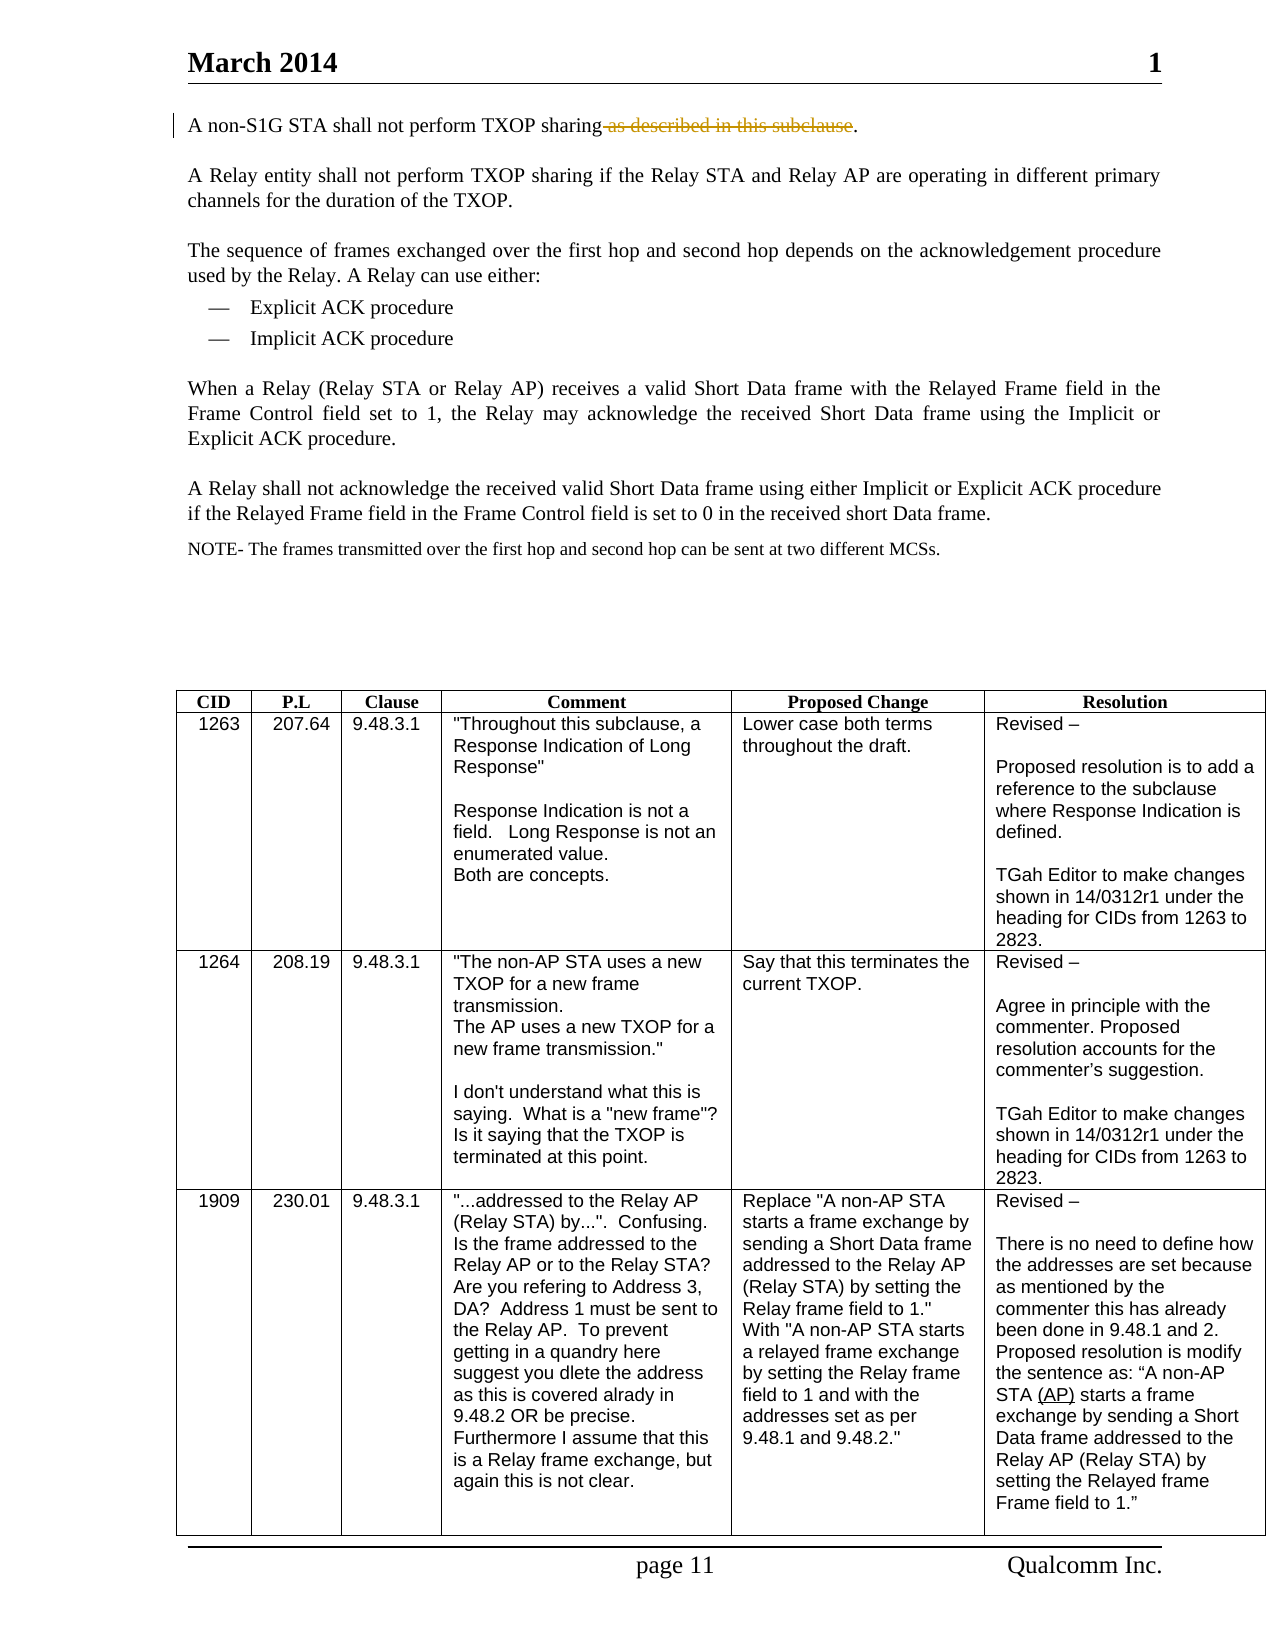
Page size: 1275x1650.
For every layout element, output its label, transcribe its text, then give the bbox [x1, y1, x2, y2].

table_cell Lower case both terms throughout the draft. [732, 713, 984, 950]
table_cell "Throughout this subclause, a Response Indication of Long Response" Response Indication is not a field. Long Response is not an enumerated value. Both are concepts. [442, 713, 731, 950]
table_cell 208.19 [252, 951, 341, 1188]
text A non-S1G STA shall not perform TXOP sharing. [187, 112, 1162, 137]
table_header P.L [252, 691, 341, 712]
table_cell 1263 [177, 713, 251, 950]
table_header Comment [442, 691, 731, 712]
table_cell Say that this terminates the current TXOP. [732, 951, 984, 1188]
table_header Clause [342, 691, 441, 712]
text A Relay entity shall not perform TXOP sharing if the Relay STA and Relay AP are operating in different primary channels for the duration of the TXOP. [187, 162, 1162, 212]
table_cell 9.48.3.1 [342, 1190, 441, 1534]
table_cell Revised – Proposed resolution is to add a reference to the subclause where Response Indication is defined. TGah Editor to make changes shown in 14/0312r1 under the heading for CIDs from 1263 to 2823. [985, 713, 1265, 950]
table_cell 230.01 [252, 1190, 341, 1534]
table_header CID [177, 691, 251, 712]
table_cell 9.48.3.1 [342, 951, 441, 1188]
table_header Proposed Change [732, 691, 984, 712]
table_cell 207.64 [252, 713, 341, 950]
list Explicit ACK procedure [208, 294, 1162, 319]
text A Relay shall not acknowledge the received valid Short Data frame using either Implicit or Explicit ACK procedure if the Relayed Frame field in the Frame Control field is set to 0 in the received short Data frame. [187, 475, 1162, 525]
table_cell 1909 [177, 1190, 251, 1534]
table_cell 9.48.3.1 [342, 713, 441, 950]
table_cell 1264 [177, 951, 251, 1188]
table_cell "The non-AP STA uses a new TXOP for a new frame transmission. The AP uses a new TXOP for a new frame transmission." I don't understand what this is saying. What is a "new frame"? Is it saying that the TXOP is terminated at this point. [442, 951, 731, 1188]
text NOTE- The frames transmitted over the first hop and second hop can be sent at two different MCSs. [187, 537, 1162, 559]
table_header Resolution [985, 691, 1265, 712]
text The sequence of frames exchanged over the first hop and second hop depends on the acknowledgement procedure used by the Relay. A Relay can use either: [187, 237, 1162, 287]
text When a Relay (Relay STA or Relay AP) receives a valid Short Data frame with the Relayed Frame field in the Frame Control field set to 1, the Relay may acknowledge the received Short Data frame using the Implicit or Explicit ACK procedure. [187, 375, 1162, 450]
list Implicit ACK procedure [208, 325, 1162, 350]
